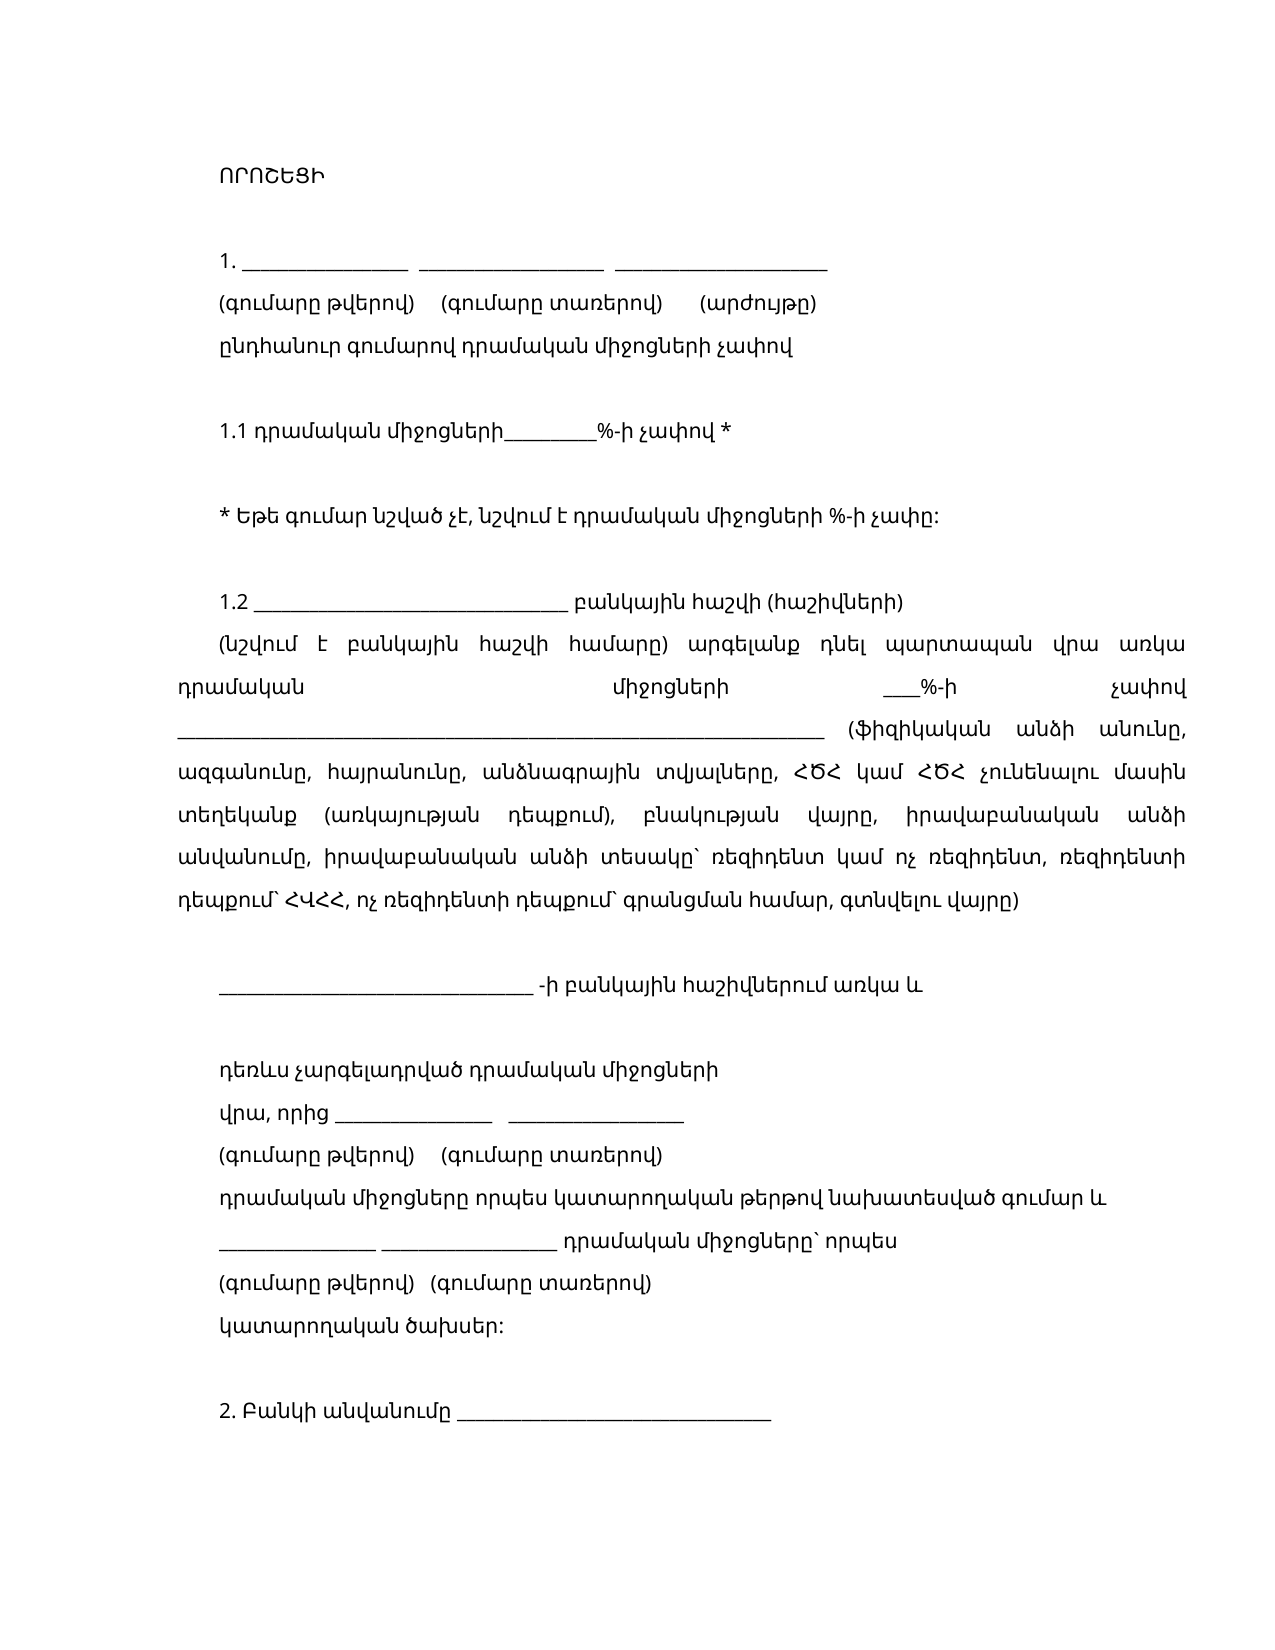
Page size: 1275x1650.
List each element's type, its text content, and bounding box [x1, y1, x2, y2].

text դեռևս չարգելադրված դրամական միջոցների [177, 1055, 1186, 1084]
text (գումարը թվերով) (գումարը տառերով) (արժույթը) [177, 288, 1186, 317]
text (նշվում է բանկային հաշվի համարը) արգելանք դնել պարտապան վրա առկա դրամական միջոցների ____%-ի չափով ______________________________________________________________________ (ֆիզիկական անձի անունը, ազգանունը, հայրանունը, անձնագրային տվյալները, ՀԾՀ կամ ՀԾՀ չունենալու մասին տեղեկանք (առկայության դեպքում), բնակության վայրը, իրավաբանական անձի անվանումը, իրավաբանական անձի տեսակը` ռեզիդենտ կամ ոչ ռեզիդենտ, ռեզիդենտի դեպքում` ՀՎՀՀ, ոչ ռեզիդենտի դեպքում` գրանցման համար, գտնվելու վայրը) [177, 629, 1186, 913]
text (գումարը թվերով) (գումարը տառերով) [177, 1141, 1186, 1169]
text դրամական միջոցները որպես կատարողական թերթով նախատեսված գումար և [177, 1183, 1186, 1212]
text 2. Բանկի անվանումը __________________________________ [177, 1396, 1186, 1425]
text 1. __________________ ____________________ _______________________ [177, 246, 1186, 274]
text կատարողական ծախսեր: [177, 1311, 1186, 1339]
text վրա, որից _________________ ___________________ [177, 1098, 1186, 1126]
text ընդհանուր գումարով դրամական միջոցների չափով [177, 331, 1186, 359]
text 1.1 դրամական միջոցների__________%-ի չափով * [177, 416, 1186, 445]
text 1.2 __________________________________ բանկային հաշվի (հաշիվների) [177, 587, 1186, 615]
text ՈՐՈՇԵՑԻ [177, 161, 1186, 189]
text _________________ ___________________ դրամական միջոցները` որպես [177, 1226, 1186, 1254]
text (գումարը թվերով) (գումարը տառերով) [177, 1268, 1186, 1297]
text * Եթե գումար նշված չէ, նշվում է դրամական միջոցների %-ի չափը: [177, 502, 1186, 530]
text __________________________________ -ի բանկային հաշիվներում առկա և [177, 970, 1186, 999]
